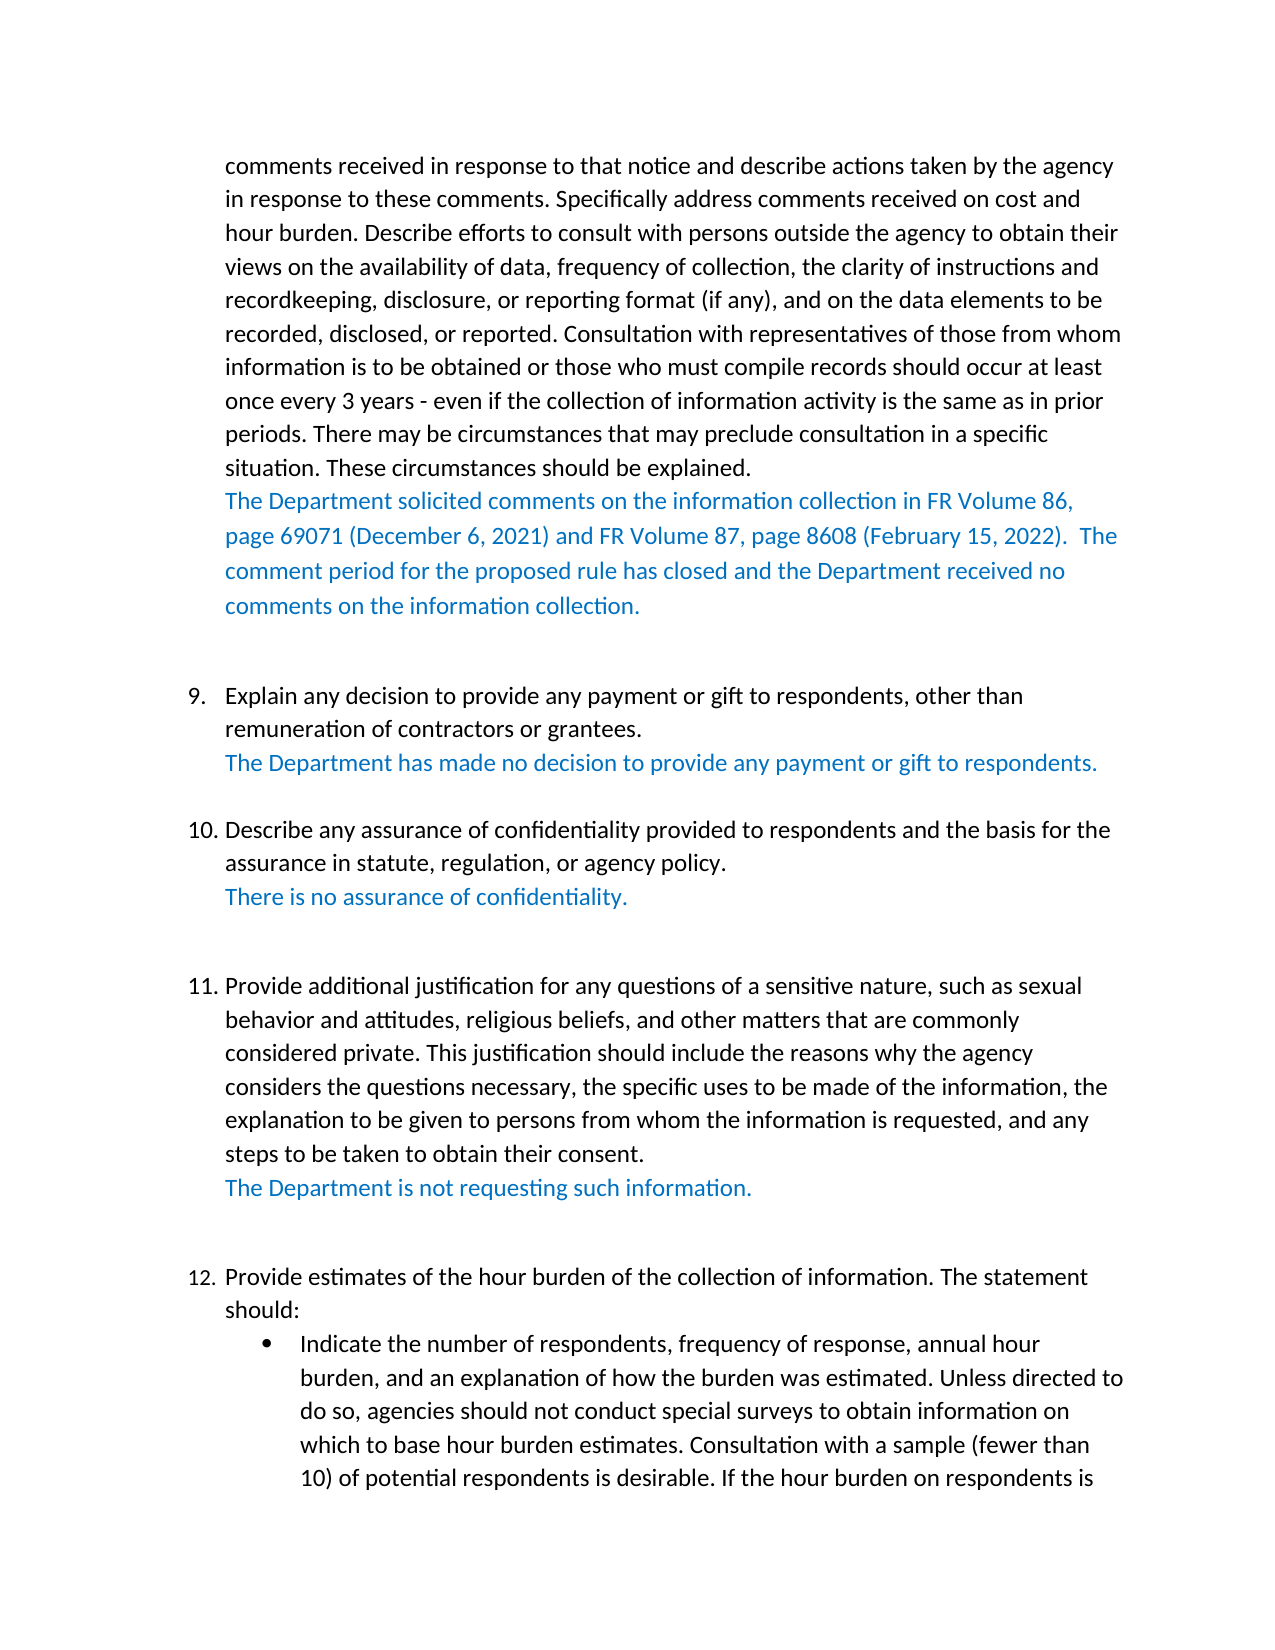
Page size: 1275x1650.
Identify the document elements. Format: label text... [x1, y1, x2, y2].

list The Department has made no decision to provide any payment or gift to respondents. [225, 747, 1125, 777]
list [187, 150, 1125, 482]
list Provide additional justification for any questions of a sensitive nature, such as sexual behavior and attitudes, religious beliefs, and other matters that are commonly considered private. This justification should include the reasons why the agency considers the questions necessary, the specific uses to be made of the information, the explanation to be given to persons from whom the information is requested, and any steps to be taken to obtain their consent. [187, 970, 1125, 1169]
list Describe any assurance of confidentiality provided to respondents and the basis for the assurance in statute, regulation, or agency policy. [187, 814, 1125, 878]
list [262, 1328, 1125, 1493]
text The Department is not requesting such information. [225, 1172, 1125, 1202]
list Provide estimates of the hour burden of the collection of information. The statement should: [187, 1261, 1125, 1325]
text The Department solicited comments on the information collection in FR Volume 86, page 69071 (December 6, 2021) and FR Volume 87, page 8608 (February 15, 2022). The comment period for the proposed rule has closed and the Department received no comments on the information collection. [225, 485, 1125, 621]
text There is no assurance of confidentiality. [225, 881, 1125, 912]
list Explain any decision to provide any payment or gift to respondents, other than remuneration of contractors or grantees. [187, 680, 1125, 744]
